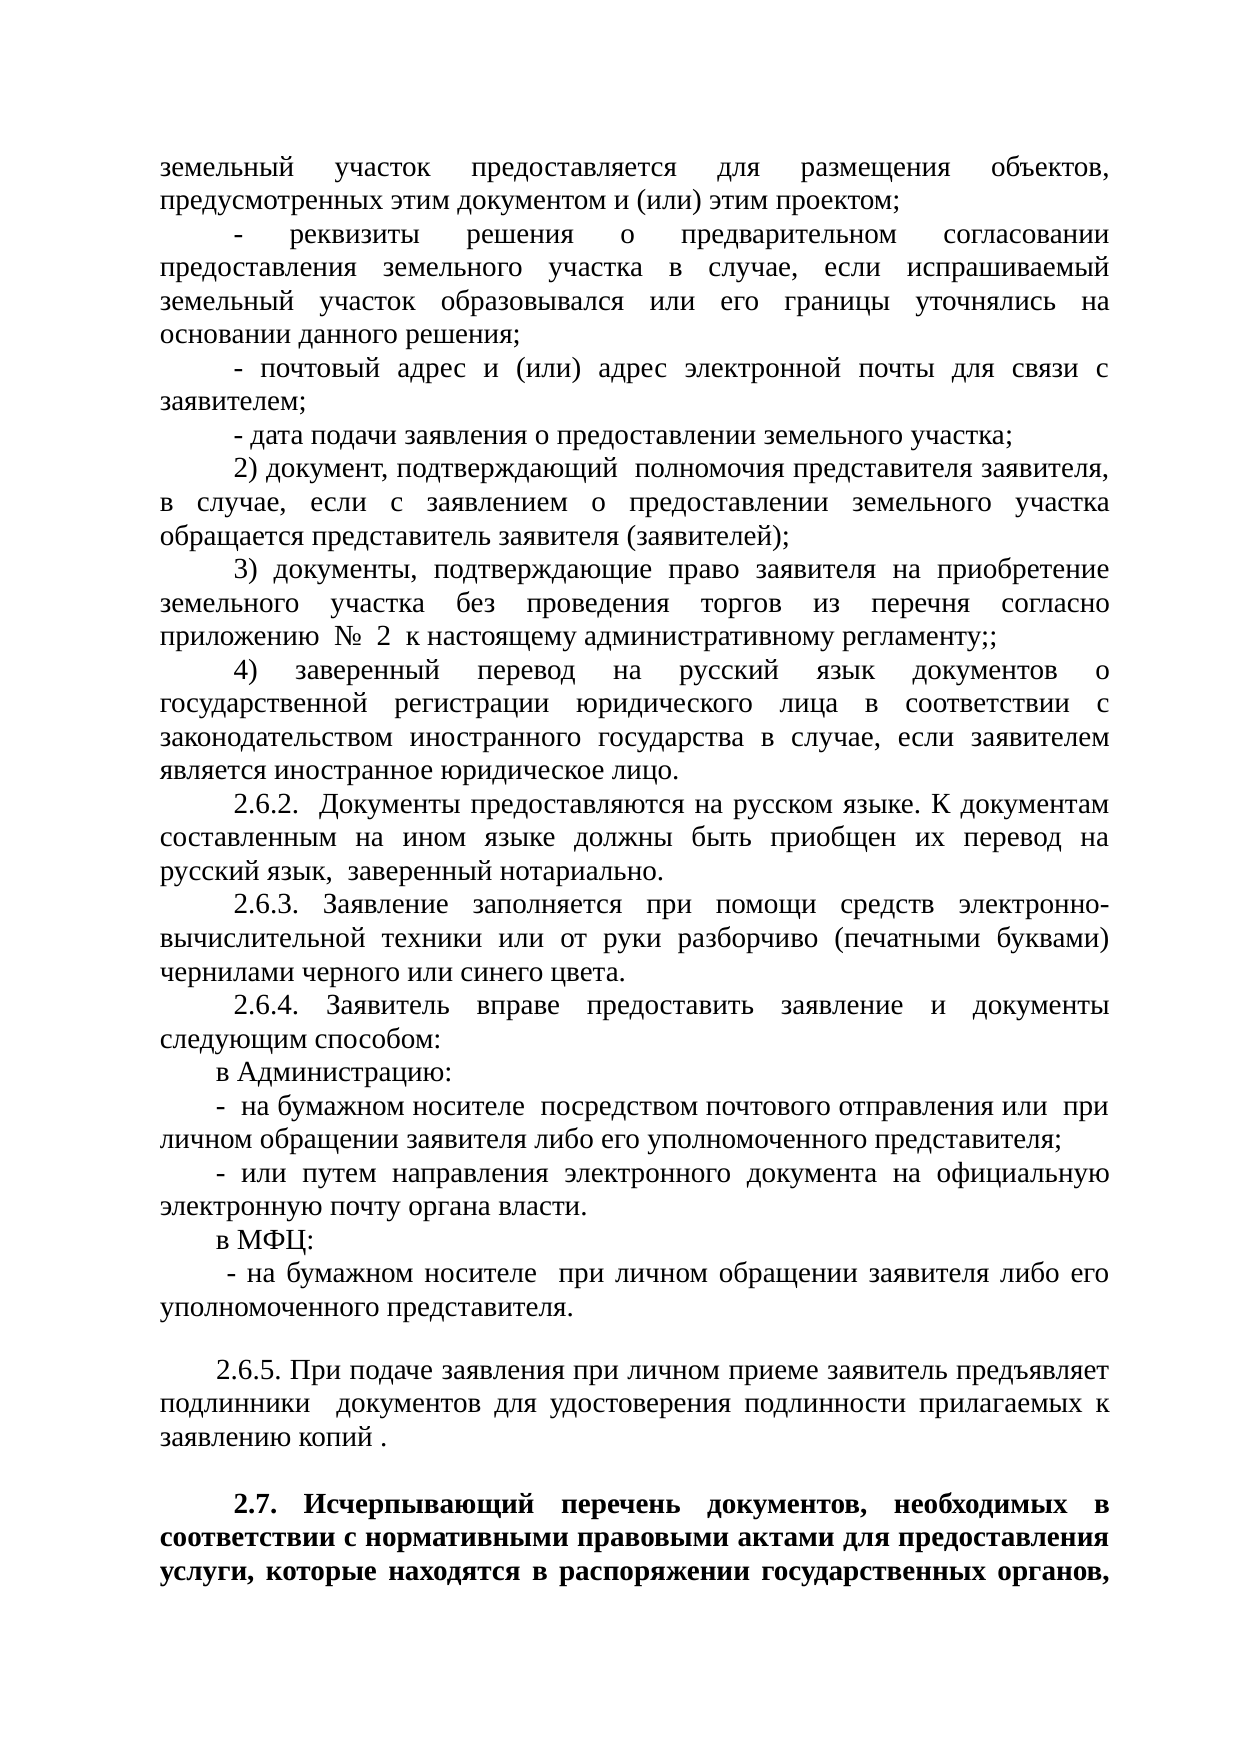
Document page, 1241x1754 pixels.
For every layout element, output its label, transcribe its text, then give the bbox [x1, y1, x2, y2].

text - или путем направления электронного документа на официальную электронную почту органа власти. [159, 1155, 1110, 1222]
text 3) документы, подтверждающие право заявителя на приобретение земельного участка без проведения торгов из перечня согласно приложению № 2 к настоящему административному регламенту;; [159, 551, 1110, 652]
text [159, 149, 1110, 216]
text - на бумажном носителе посредством почтового отправления или при личном обращении заявителя либо его уполномоченного представителя; [159, 1088, 1110, 1155]
text 2.6.3. Заявление заполняется при помощи средств электронно-вычислительной техники или от руки разборчиво (печатными буквами) чернилами черного или синего цвета. [159, 887, 1110, 987]
text 4) заверенный перевод на русский язык документов о государственной регистрации юридического лица в соответствии с законодательством иностранного государства в случае, если заявителем является иностранное юридическое лицо. [159, 652, 1110, 786]
text 2) документ, подтверждающий полномочия представителя заявителя, в случае, если с заявлением о предоставлении земельного участка обращается представитель заявителя (заявителей); [159, 451, 1110, 551]
text в МФЦ: [159, 1222, 1110, 1256]
text - дата подачи заявления о предоставлении земельного участка; [159, 417, 1110, 451]
text 2.6.2. Документы предоставляются на русском языке. К документам составленным на ином языке должны быть приобщен их перевод на русский язык, заверенный нотариально. [159, 786, 1110, 887]
text - реквизиты решения о предварительном согласовании предоставления земельного участка в случае, если испрашиваемый земельный участок образовывался или его границы уточнялись на основании данного решения; [159, 216, 1110, 350]
text - почтовый адрес и (или) адрес электронной почты для связи с заявителем; [159, 350, 1110, 417]
text в Администрацию: [159, 1054, 1110, 1088]
text 2.6.5. При подаче заявления при личном приеме заявитель предъявляет подлинники документов для удостоверения подлинности прилагаемых к заявлению копий . [159, 1352, 1110, 1452]
text - на бумажном носителе при личном обращении заявителя либо его уполномоченного представителя. [159, 1256, 1110, 1323]
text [159, 1486, 1110, 1587]
text 2.6.4. Заявитель вправе предоставить заявление и документы следующим способом: [159, 987, 1110, 1054]
